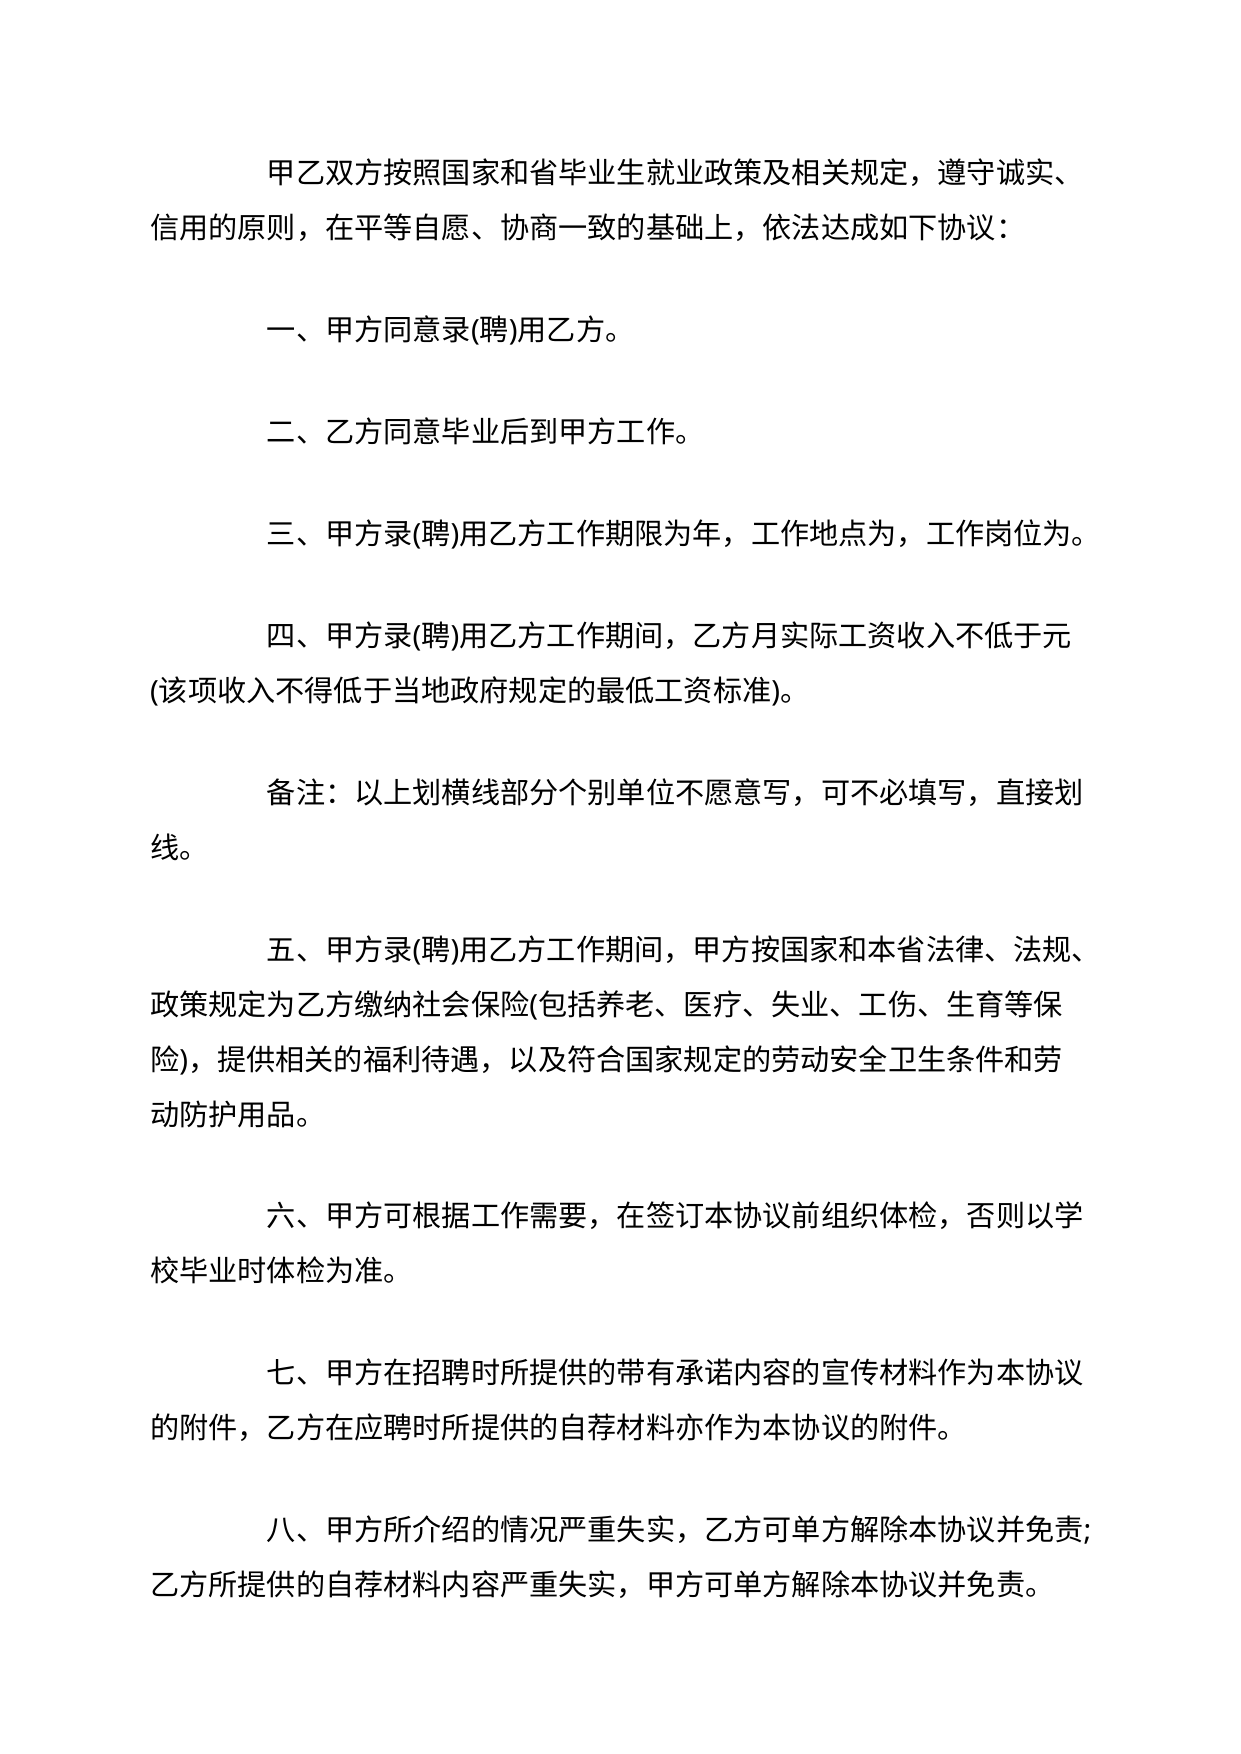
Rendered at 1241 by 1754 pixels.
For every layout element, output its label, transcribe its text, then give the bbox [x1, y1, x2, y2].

text 甲乙双方按照国家和省毕业生就业政策及相关规定，遵守诚实、信用的原则，在平等自愿、协商一致的基础上，依法达成如下协议： [150, 150, 1090, 247]
text 三、甲方录(聘)用乙方工作期限为年，工作地点为，工作岗位为。 [150, 510, 1090, 553]
text 五、甲方录(聘)用乙方工作期间，甲方按国家和本省法律、法规、政策规定为乙方缴纳社会保险(包括养老、医疗、失业、工伤、生育等保险)，提供相关的福利待遇，以及符合国家规定的劳动安全卫生条件和劳动防护用品。 [150, 926, 1090, 1133]
text 四、甲方录(聘)用乙方工作期间，乙方月实际工资收入不低于元(该项收入不得低于当地政府规定的最低工资标准)。 [150, 612, 1090, 710]
text 一、甲方同意录(聘)用乙方。 [150, 307, 1090, 349]
text 六、甲方可根据工作需要，在签订本协议前组织体检，否则以学校毕业时体检为准。 [150, 1193, 1090, 1290]
text 八、甲方所介绍的情况严重失实，乙方可单方解除本协议并免责;乙方所提供的自荐材料内容严重失实，甲方可单方解除本协议并免责。 [150, 1506, 1090, 1603]
text 七、甲方在招聘时所提供的带有承诺内容的宣传材料作为本协议的附件，乙方在应聘时所提供的自荐材料亦作为本协议的附件。 [150, 1349, 1090, 1447]
text 二、乙方同意毕业后到甲方工作。 [150, 409, 1090, 451]
text 备注：以上划横线部分个别单位不愿意写，可不必填写，直接划线。 [150, 769, 1090, 867]
